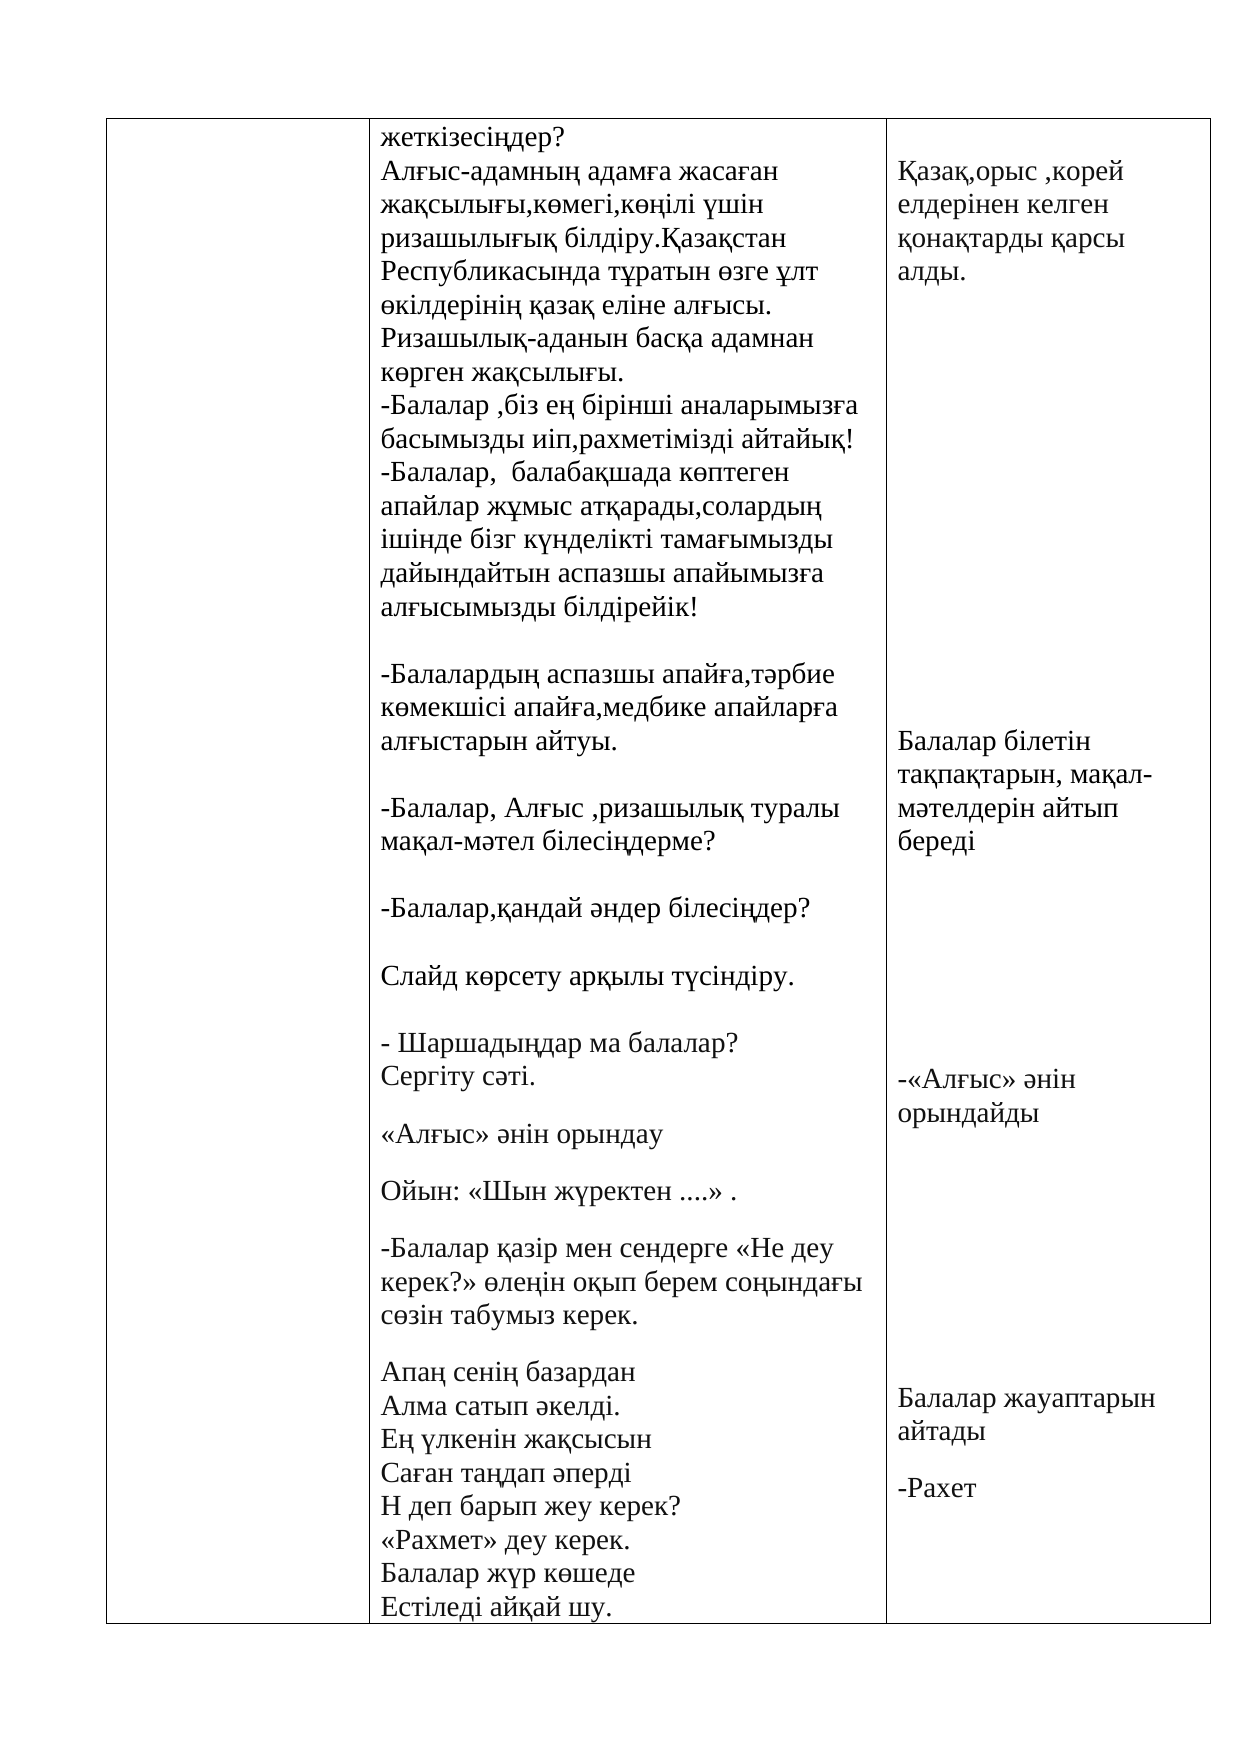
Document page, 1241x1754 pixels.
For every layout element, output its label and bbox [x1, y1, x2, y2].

table_cell [370, 119, 886, 1623]
table_cell [107, 119, 369, 1623]
table_cell [887, 119, 1210, 1623]
